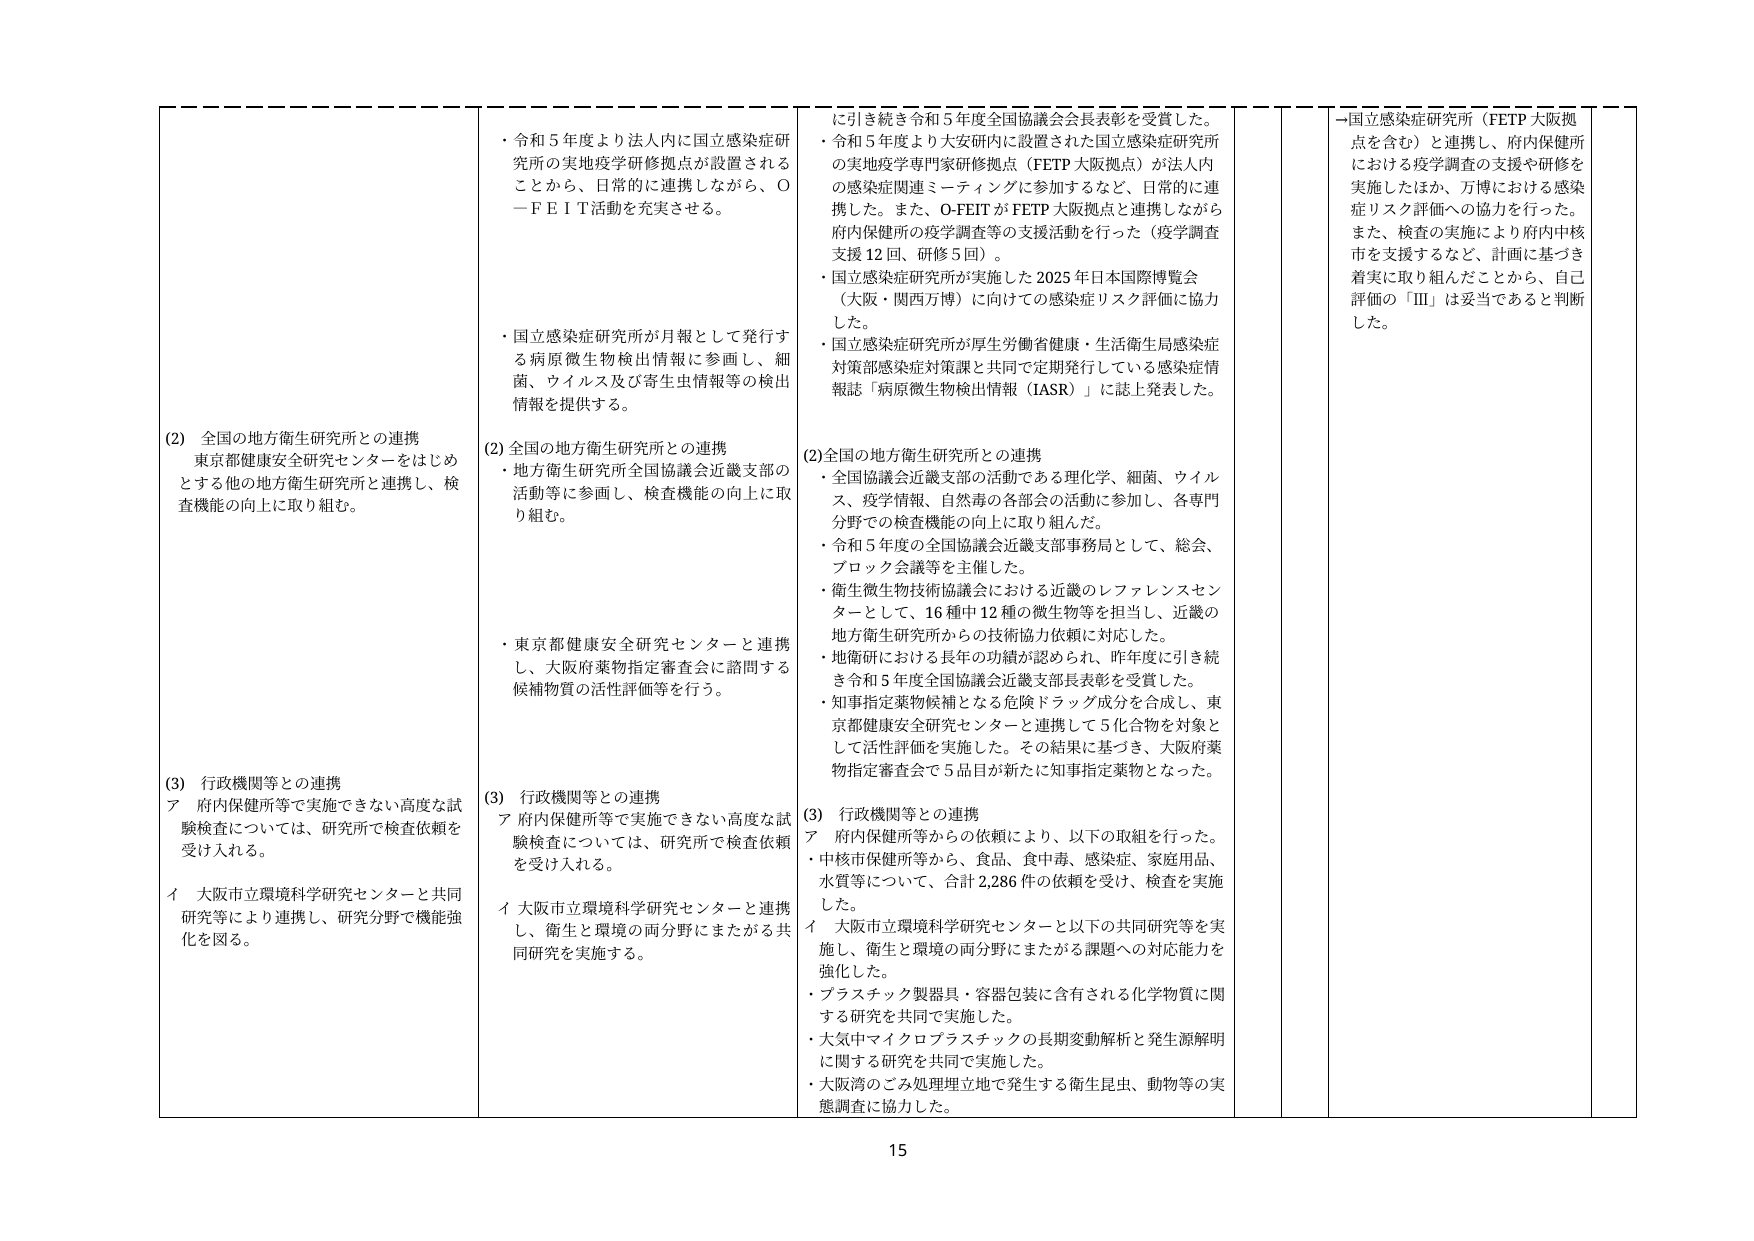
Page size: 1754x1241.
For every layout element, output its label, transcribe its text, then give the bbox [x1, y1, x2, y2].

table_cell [160, 106, 478, 1117]
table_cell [1329, 106, 1591, 1117]
table_cell [1282, 106, 1328, 1117]
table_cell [479, 106, 797, 1117]
table_cell 7 [1592, 106, 1636, 1117]
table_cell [798, 106, 1234, 1117]
table_cell Ⅲ [1235, 106, 1281, 1117]
